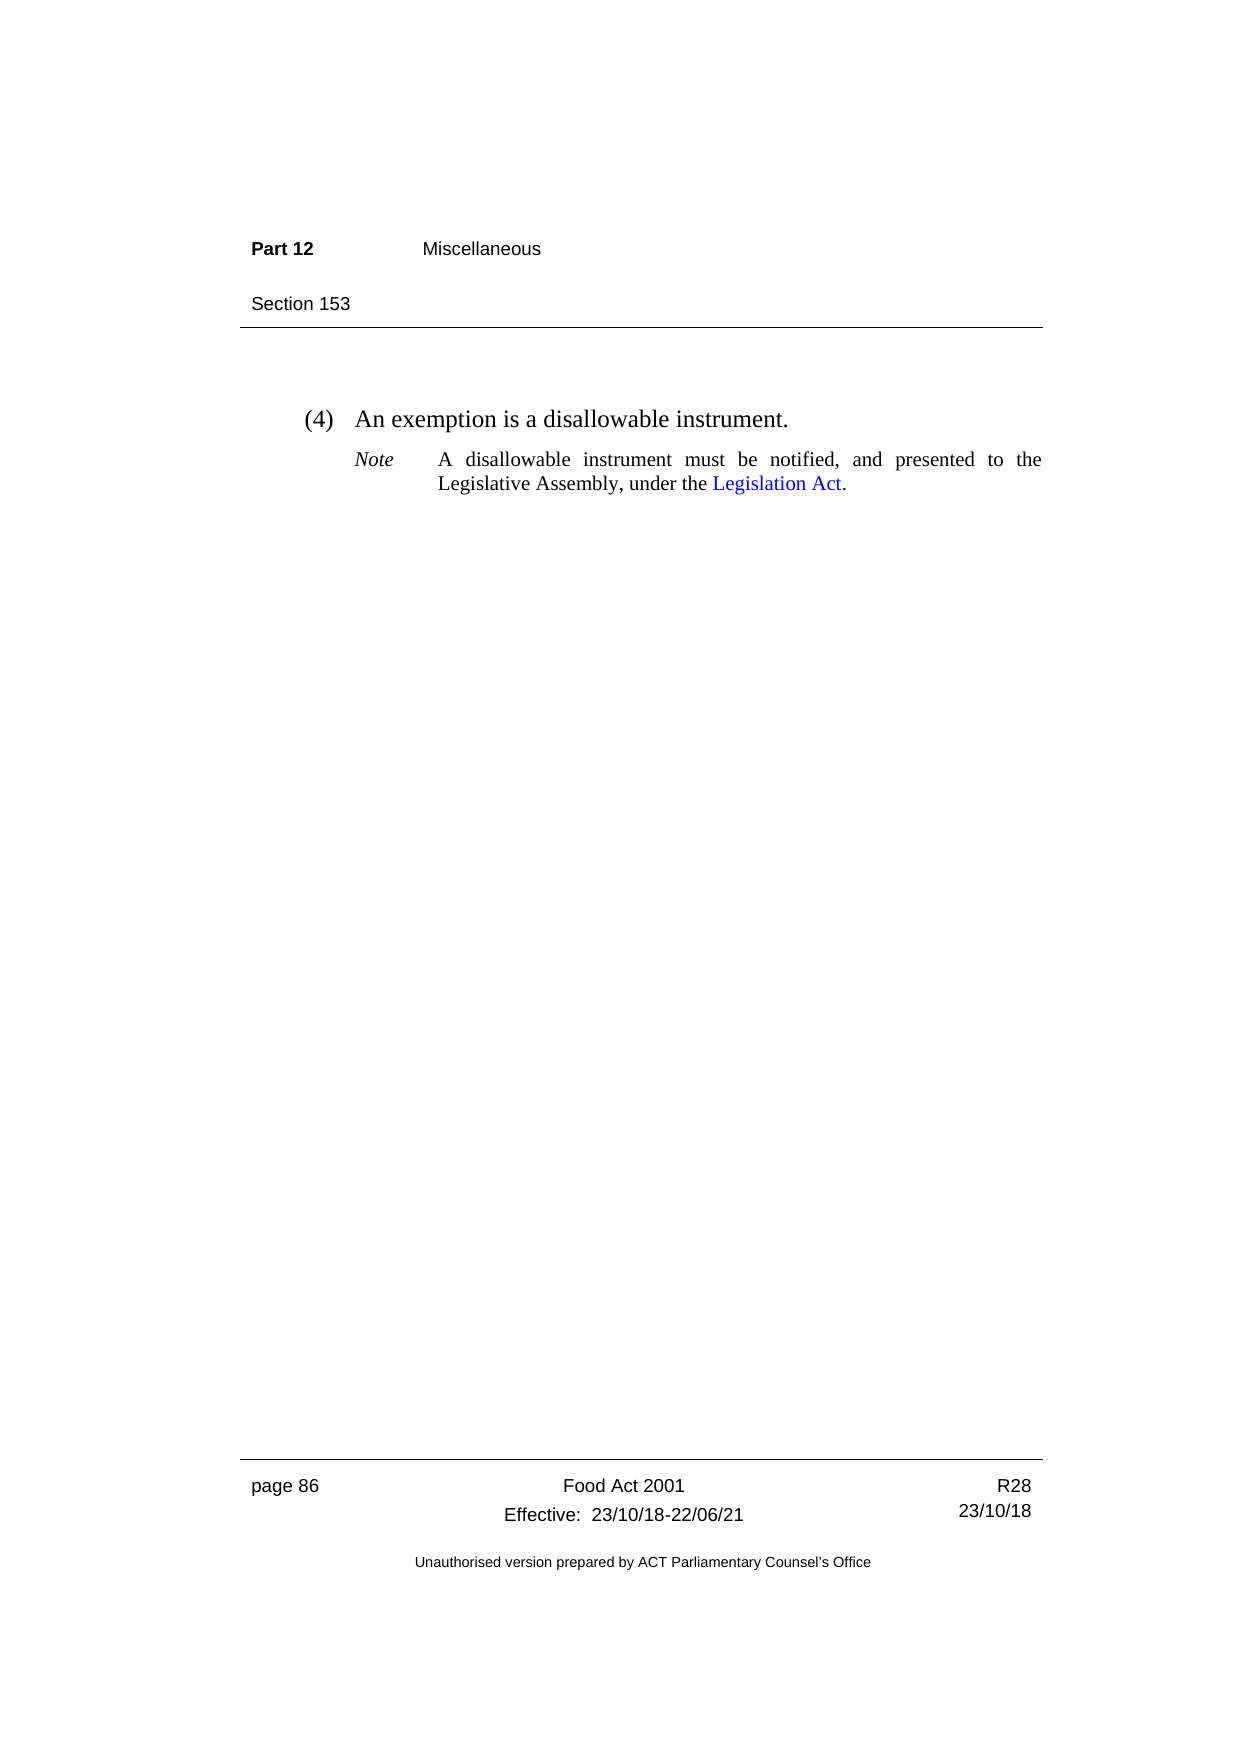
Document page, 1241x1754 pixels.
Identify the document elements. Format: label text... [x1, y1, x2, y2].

text Note A disallowable instrument must be notified, and presented to the Legislative Assembly, under the Legislation Act. [354, 447, 1042, 495]
text (4) An exemption is a disallowable instrument. [240, 404, 1042, 433]
